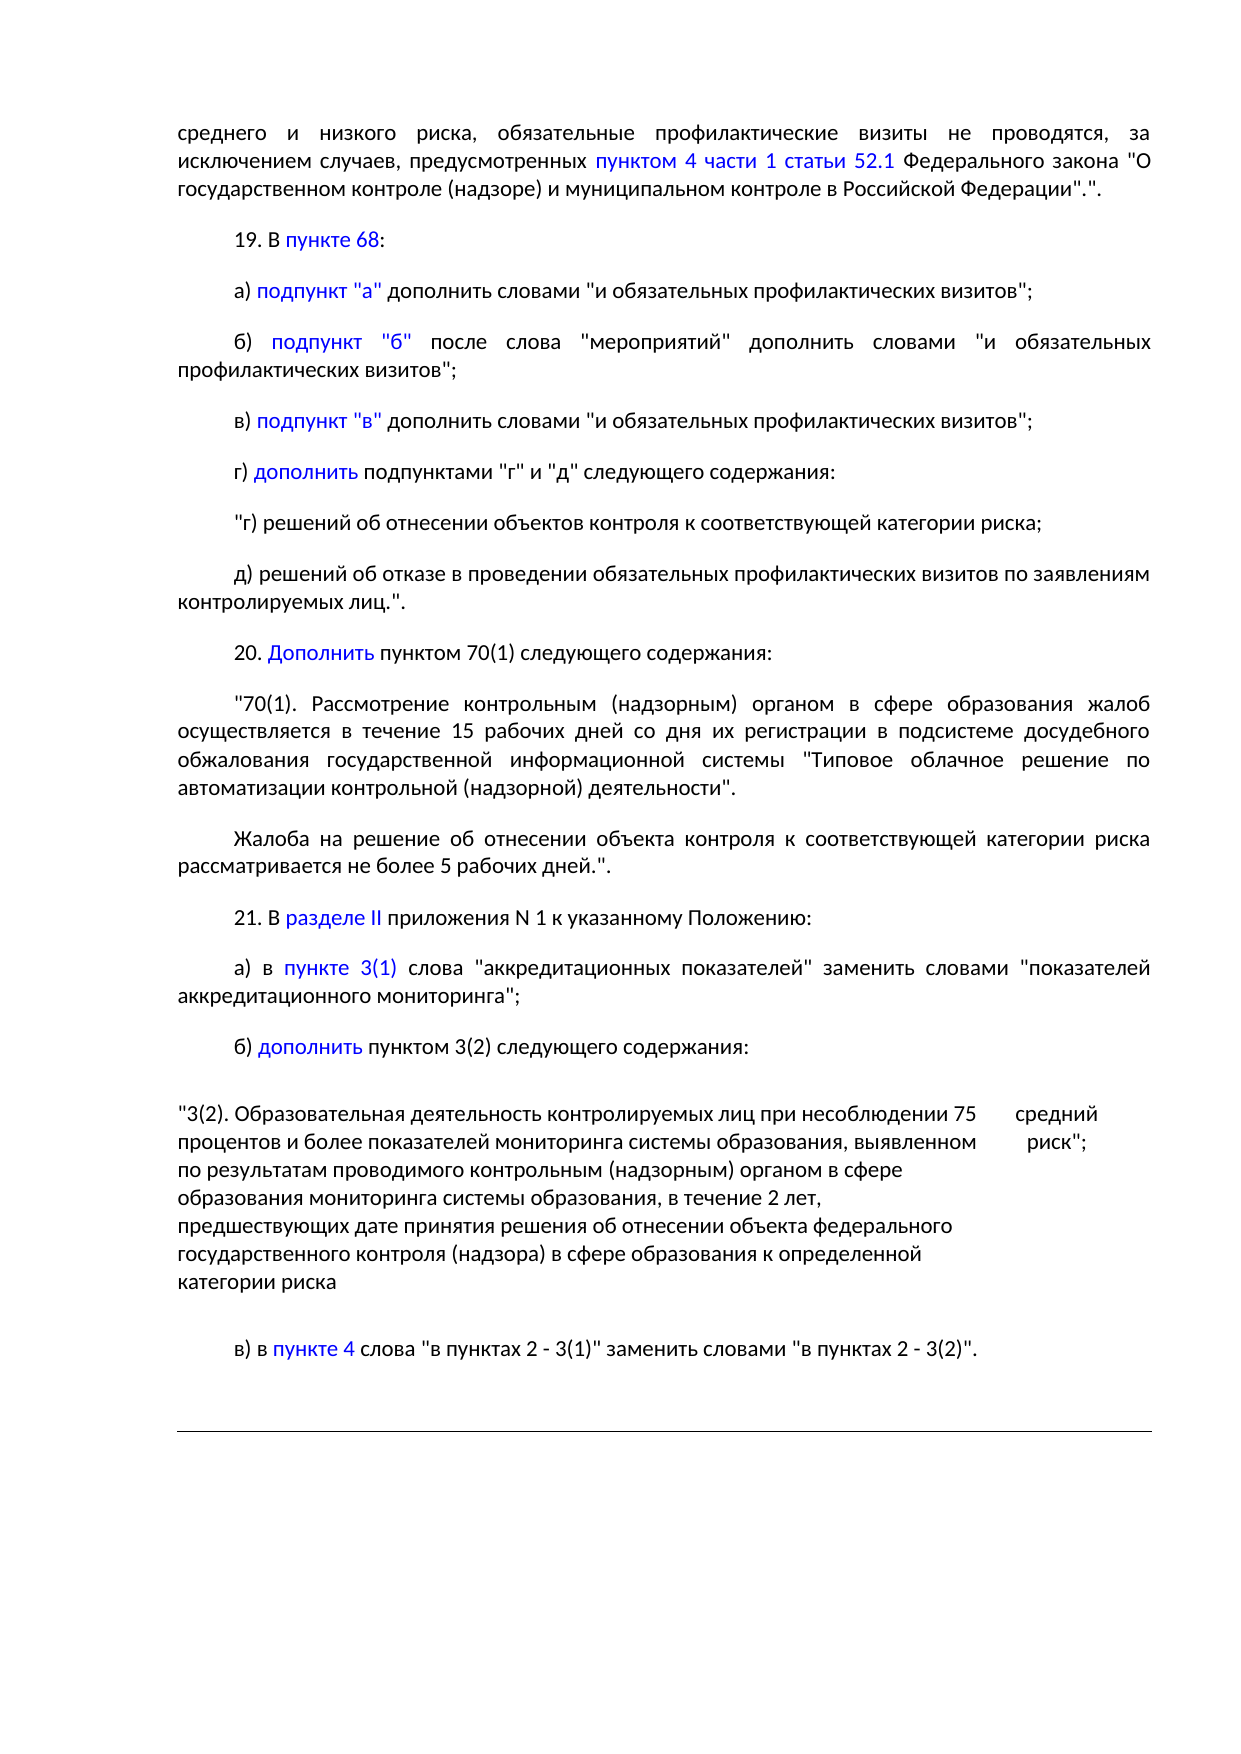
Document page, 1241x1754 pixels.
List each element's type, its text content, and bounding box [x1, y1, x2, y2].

text 19. В пункте 68: [177, 225, 1152, 253]
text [177, 118, 1152, 202]
text Жалоба на решение об отнесении объекта контроля к соответствующей категории риска рассматривается не более 5 рабочих дней.". [177, 824, 1152, 880]
text 21. В разделе II приложения N 1 к указанному Положению: [177, 903, 1152, 931]
text "г) решений об отнесении объектов контроля к соответствующей категории риска; [177, 508, 1152, 536]
text в) в пункте 4 слова "в пунктах 2 - 3(1)" заменить словами "в пунктах 2 - 3(2)". [177, 1334, 1152, 1362]
text б) дополнить пунктом 3(2) следующего содержания: [177, 1032, 1152, 1061]
text д) решений об отказе в проведении обязательных профилактических визитов по заявлениям контролируемых лиц.". [177, 559, 1152, 615]
text 20. Дополнить пунктом 70(1) следующего содержания: [177, 638, 1152, 666]
table_header "3(2). Образовательная деятельность контролируемых лиц при несоблюдении 75 процентов и более показателей мониторинга системы образования, выявленном по результатам проводимого контрольным (надзорным) органом в сфере образования мониторинга системы образования, в течение 2 лет, предшествующих дате принятия решения об отнесении объекта федерального государственного контроля (надзора) в сфере образования к определенной категории риска [171, 1089, 997, 1306]
text "70(1). Рассмотрение контрольным (надзорным) органом в сфере образования жалоб осуществляется в течение 15 рабочих дней со дня их регистрации в подсистеме досудебного обжалования государственной информационной системы "Типовое облачное решение по автоматизации контрольной (надзорной) деятельности". [177, 689, 1152, 801]
text в) подпункт "в" дополнить словами "и обязательных профилактических визитов"; [177, 406, 1152, 434]
text б) подпункт "б" после слова "мероприятий" дополнить словами "и обязательных профилактических визитов"; [177, 327, 1152, 383]
text а) в пункте 3(1) слова "аккредитационных показателей" заменить словами "показателей аккредитационного мониторинга"; [177, 953, 1152, 1009]
text г) дополнить подпунктами "г" и "д" следующего содержания: [177, 457, 1152, 485]
text а) подпункт "а" дополнить словами "и обязательных профилактических визитов"; [177, 276, 1152, 304]
table_header средний риск"; [998, 1089, 1116, 1306]
